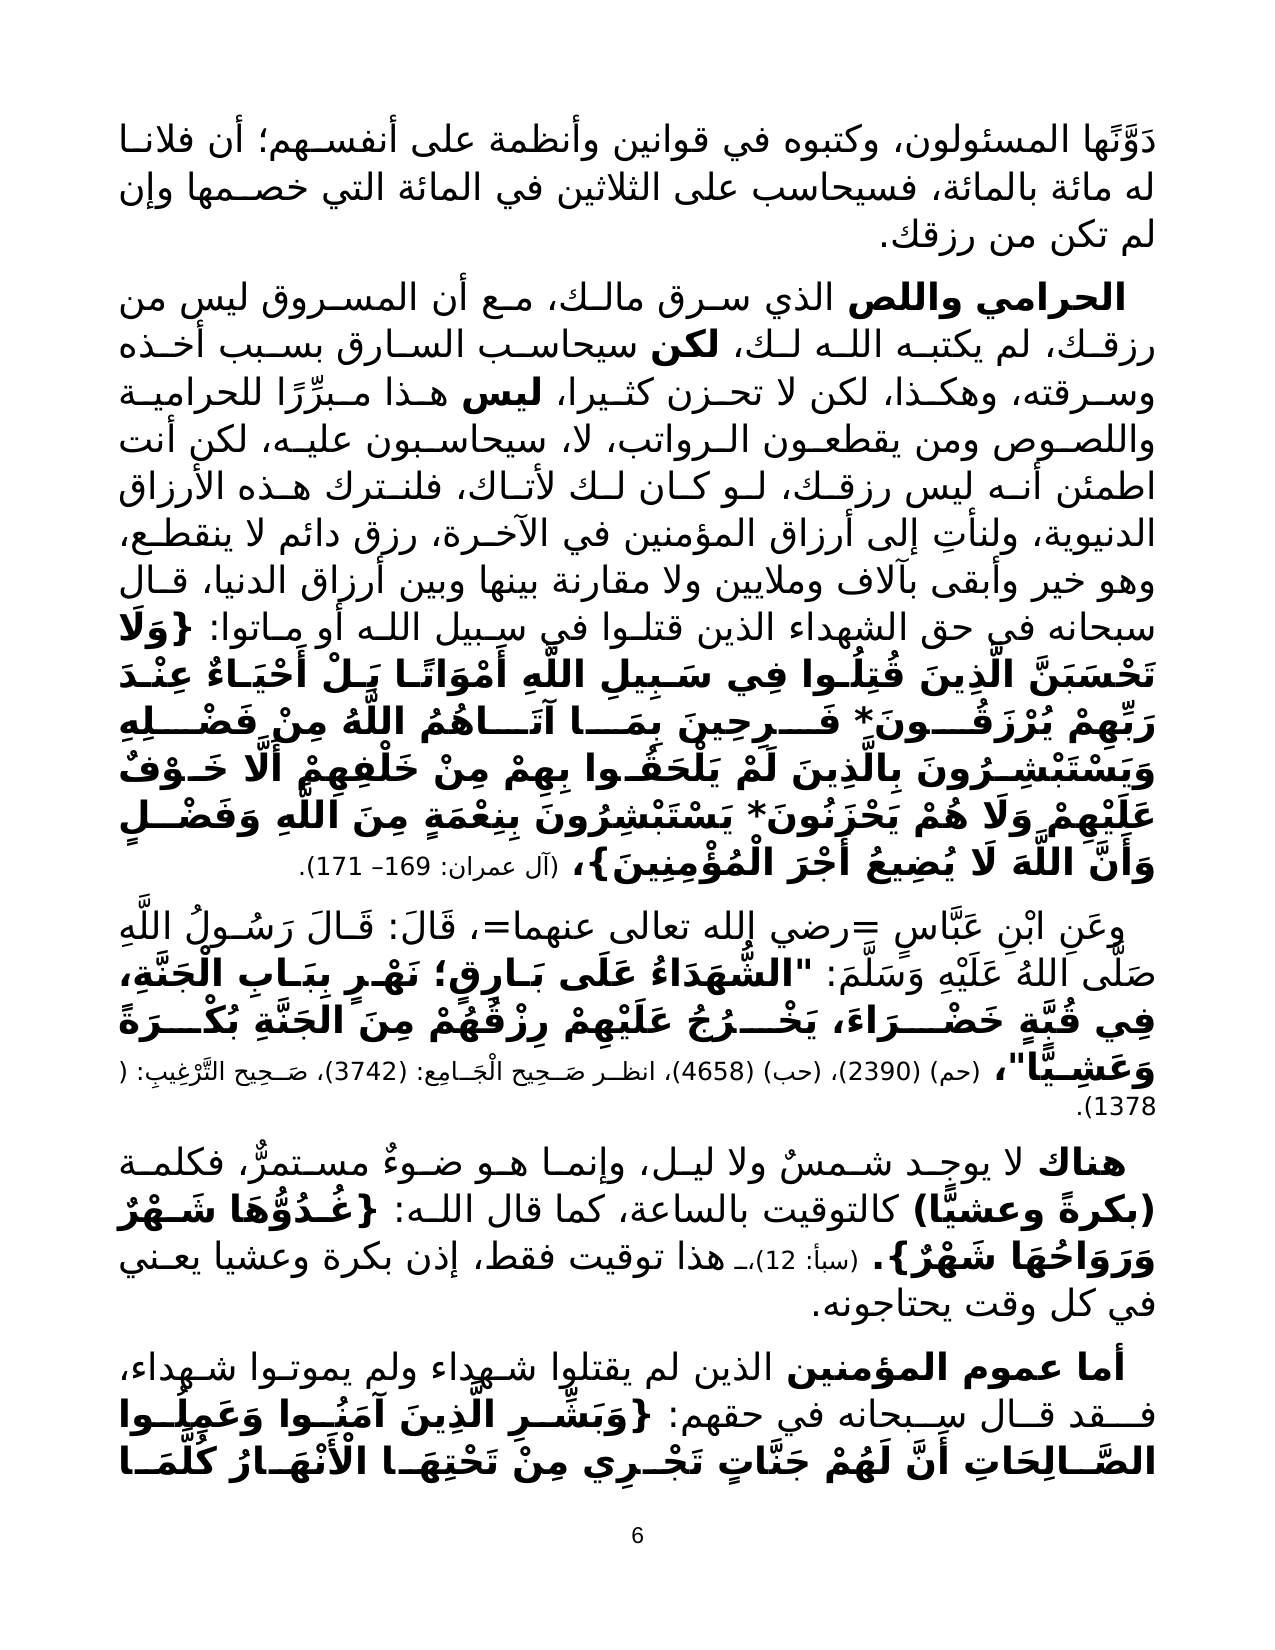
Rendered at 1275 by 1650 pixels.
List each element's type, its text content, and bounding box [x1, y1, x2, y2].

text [118, 1345, 1157, 1483]
text الحرامي واللص الذي سرق مالك، مع أن المسروق ليس من رزقك، لم يكتبه الله لك، لكن سيحاسب السارق بسبب أخذه وسرقته، وهكذا، لكن لا تحزن كثيرا، ليس هذا مبرِّرًا للحرامية واللصوص ومن يقطعون الرواتب، لا، سيحاسبون عليه، لكن أنت اطمئن أنه ليس رزقك، لو كان لك لأتاك، فلنترك هذه الأرزاق الدنيوية، ولنأتِ إلى أرزاق المؤمنين في الآخرة، رزق دائم لا ينقطع، وهو خير وأبقى بآلاف وملايين ولا مقارنة بينها وبين أرزاق الدنيا، قال سبحانه في حق الشهداء الذين قتلوا في سبيل الله أو ماتوا: {وَلَا تَحْسَبَنَّ الَّذِينَ قُتِلُوا فِي سَبِيلِ اللَّهِ أَمْوَاتًا بَلْ أَحْيَاءٌ عِنْدَ رَبِّهِمْ يُرْزَقُونَ* فَرِحِينَ بِمَا آتَاهُمُ اللَّهُ مِنْ فَضْلِهِ وَيَسْتَبْشِرُونَ بِالَّذِينَ لَمْ يَلْحَقُوا بِهِمْ مِنْ خَلْفِهِمْ أَلَّا خَوْفٌ عَلَيْهِمْ وَلَا هُمْ يَحْزَنُونَ* يَسْتَبْشِرُونَ بِنِعْمَةٍ مِنَ اللَّهِ وَفَضْلٍ وَأَنَّ اللَّهَ لَا يُضِيعُ أَجْرَ الْمُؤْمِنِينَ}، (آل عمران: 169– 171). [118, 276, 1157, 885]
text وعَنِ ابْنِ عَبَّاسٍ =رضي الله تعالى عنهما=، قَالَ: قَالَ رَسُولُ اللَّهِ صَلَّى اللهُ عَلَيْهِ وَسَلَّمَ: "الشُّهَدَاءُ عَلَى بَارِقٍ؛ نَهْرٍ بِبَابِ الْجَنَّةِ، فِي قُبَّةٍ خَضْرَاءَ، يَخْرُجُ عَلَيْهِمْ رِزْقُهُمْ مِنَ الجَنَّةِ بُكْرَةً وَعَشِيًّا"، (حم) (2390)، (حب) (4658)، انظر صَحِيح الْجَامِع: (3742)، صَحِيح التَّرْغِيبِ: (1378). [118, 905, 1157, 1121]
text هناك لا يوجد شمسٌ ولا ليل، وإنما هو ضوءٌ مستمرٌّ، فكلمة (بكرةً وعشيًّا) كالتوقيت بالساعة، كما قال الله: {غُدُوُّهَا شَهْرٌ وَرَوَاحُهَا شَهْرٌ}. (سبأ: 12)، هذا توقيت فقط، إذن بكرة وعشيا يعني في كل وقت يحتاجونه. [118, 1140, 1157, 1325]
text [118, 118, 1157, 256]
